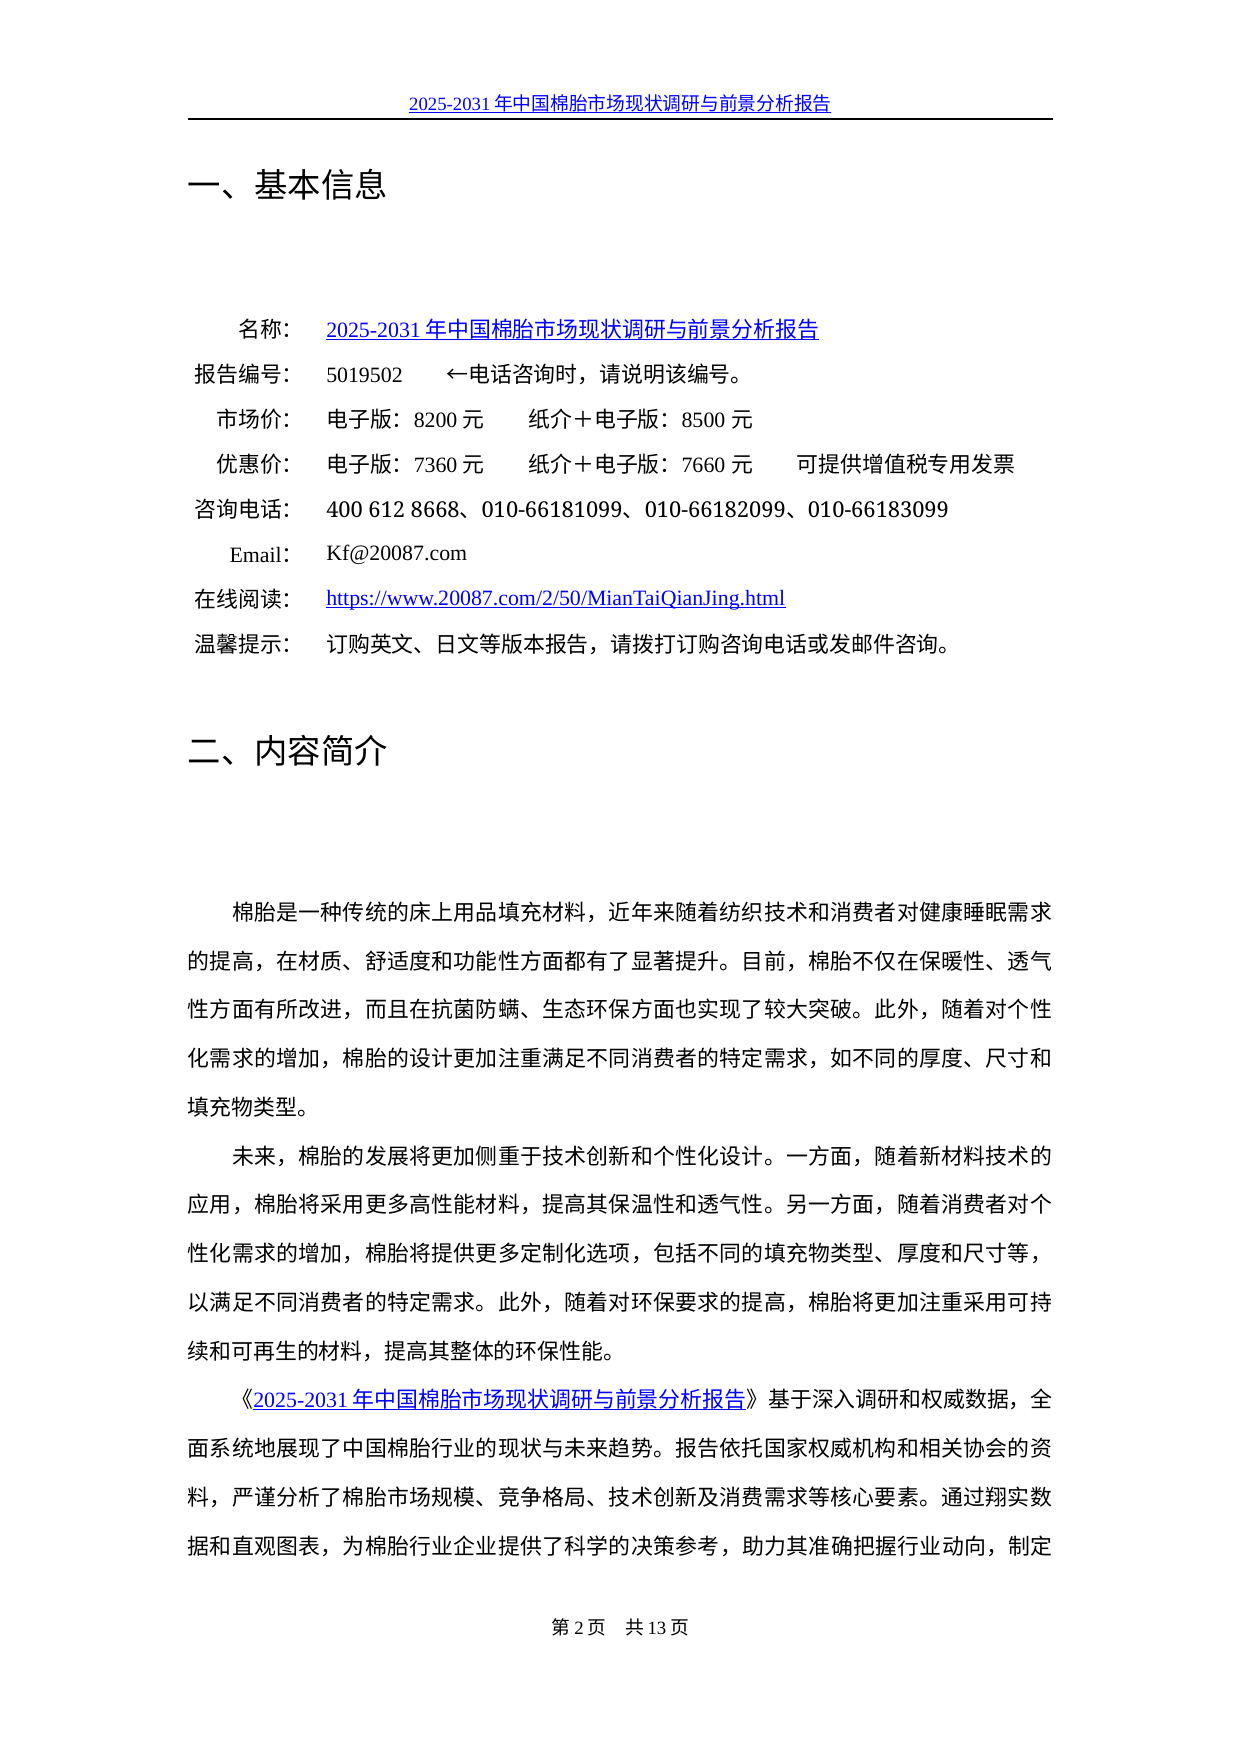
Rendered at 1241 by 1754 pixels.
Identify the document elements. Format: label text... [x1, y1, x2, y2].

table_header 名称： [167, 312, 315, 357]
title 二、内容简介 [187, 717, 1053, 782]
table_cell 在线阅读： [167, 582, 315, 627]
title 一、基本信息 [187, 150, 1053, 215]
table_cell Kf@20087.com [315, 537, 1073, 582]
table_header 2025-2031年中国棉胎市场现状调研与前景分析报告 [315, 312, 1073, 357]
table_cell 温馨提示： [167, 627, 315, 672]
table_cell 5019502 ←电话咨询时，请说明该编号。 [315, 357, 1073, 402]
table_cell 订购英文、日文等版本报告，请拨打订购咨询电话或发邮件咨询。 [315, 627, 1073, 672]
table_cell 优惠价： [167, 447, 315, 492]
table_cell Email： [167, 537, 315, 582]
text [187, 894, 1053, 1561]
table_cell 电子版：7360 元 纸介＋电子版：7660 元 可提供增值税专用发票 [315, 447, 1073, 492]
table_cell 报告编号： [167, 357, 315, 402]
table_cell 电子版：8200 元 纸介＋电子版：8500 元 [315, 402, 1073, 447]
table_cell [315, 582, 1073, 627]
table_cell 400 612 8668、010-66181099、010-66182099、010-66183099 [315, 492, 1073, 537]
table_cell 咨询电话： [167, 492, 315, 537]
table_cell 市场价： [167, 402, 315, 447]
